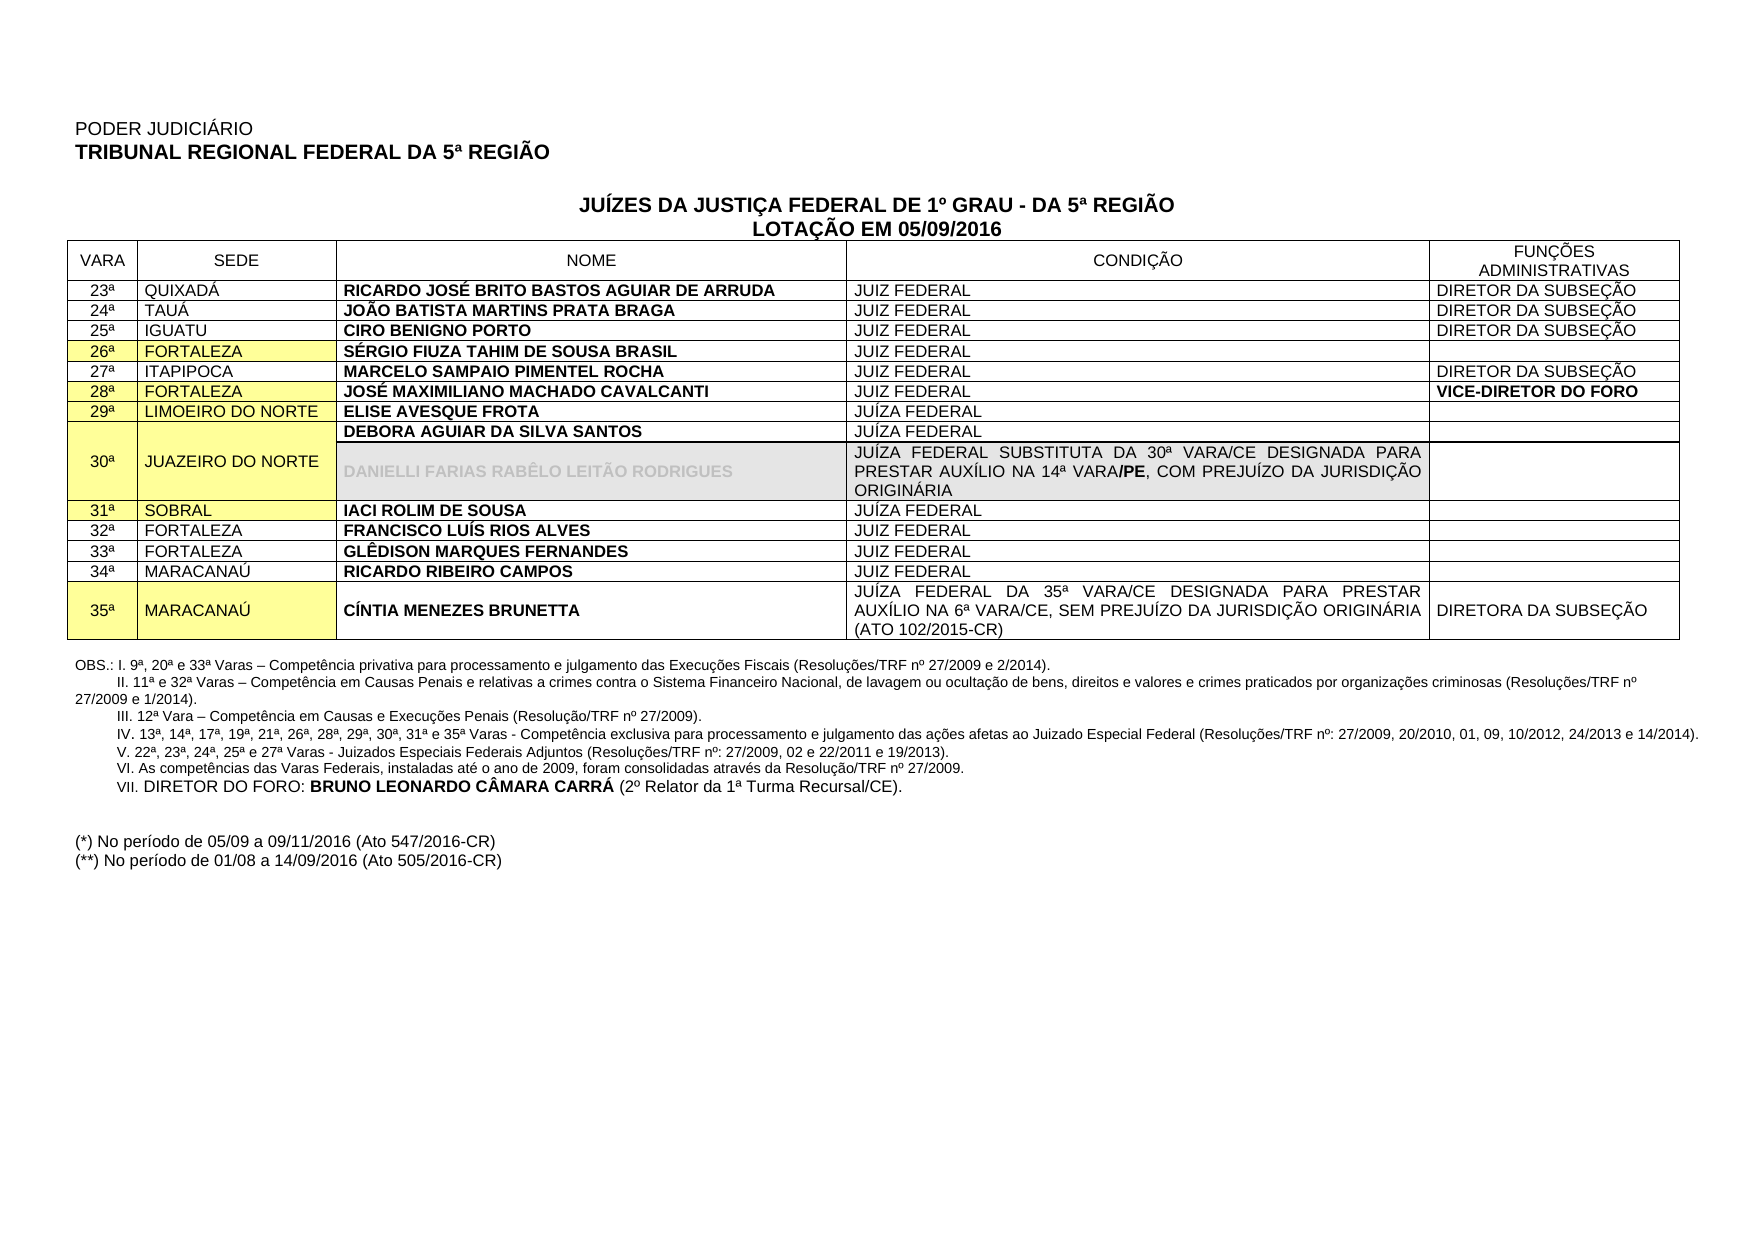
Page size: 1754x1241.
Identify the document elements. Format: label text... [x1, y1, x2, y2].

table_cell JUÍZA FEDERAL [847, 402, 1429, 421]
table_cell MARACANAÚ [138, 562, 336, 581]
table_cell JOSÉ MAXIMILIANO MACHADO CAVALCANTI [337, 382, 846, 401]
table_cell SOBRAL [138, 501, 336, 520]
table_cell JUIZ FEDERAL [847, 521, 1429, 540]
table_header NOME [337, 241, 846, 280]
text (**) No período de 01/08 a 14/09/2016 (Ato 505/2016-CR) [75, 851, 1753, 870]
table_cell 29ª [68, 402, 137, 421]
table_cell 34ª [68, 562, 137, 581]
table_cell RICARDO JOSÉ BRITO BASTOS AGUIAR DE ARRUDA [337, 281, 846, 300]
table_cell JUÍZA FEDERAL DA 35ª VARA/CE DESIGNADA PARA PRESTAR AUXÍLIO NA 6ª VARA/CE, SEM PREJUÍZO DA JURISDIÇÃO ORIGINÁRIA (ATO 102/2015-CR) [847, 582, 1429, 639]
table_cell DIRETORA DA SUBSEÇÃO [1430, 582, 1679, 639]
table_cell 26ª [68, 341, 137, 361]
table_cell 33ª [68, 541, 137, 561]
table_cell MARCELO SAMPAIO PIMENTEL ROCHA [337, 362, 846, 381]
table_cell [1430, 501, 1679, 520]
table_cell [1430, 562, 1679, 581]
table_cell JUIZ FEDERAL [847, 541, 1429, 561]
text OBS.: I. 9ª, 20ª e 33ª Varas – Competência privativa para processamento e julgamento das Execuções Fiscais (Resoluções/TRF nº 27/2009 e 2/2014). [75, 657, 1753, 674]
table_cell JUÍZA FEDERAL SUBSTITUTA DA 30ª VARA/CE DESIGNADA PARA PRESTAR AUXÍLIO NA 14ª VARA/PE, COM PREJUÍZO DA JURISDIÇÃO ORIGINÁRIA [847, 443, 1429, 500]
table_cell IACI ROLIM DE SOUSA [337, 501, 846, 520]
text IV. 13ª, 14ª, 17ª, 19ª, 21ª, 26ª, 28ª, 29ª, 30ª, 31ª e 35ª Varas - Competência exclusiva para processamento e julgamento das ações afetas ao Juizado Especial Federal (Resoluções/TRF nº: 27/2009, 20/2010, 01, 09, 10/2012, 24/2013 e 14/2014). [75, 724, 1753, 743]
table_cell LIMOEIRO DO NORTE [138, 402, 336, 421]
text II. 11ª e 32ª Varas – Competência em Causas Penais e relativas a crimes contra o Sistema Financeiro Nacional, de lavagem ou ocultação de bens, direitos e valores e crimes praticados por organizações criminosas (Resoluções/TRF nº 27/2009 e 1/2014). [75, 674, 1679, 707]
text III. 12ª Vara – Competência em Causas e Execuções Penais (Resolução/TRF nº 27/2009). [75, 707, 1753, 724]
table_cell 35ª [68, 582, 137, 639]
table_cell DIRETOR DA SUBSEÇÃO [1430, 362, 1679, 381]
table_cell FRANCISCO LUÍS RIOS ALVES [337, 521, 846, 540]
table_cell JUIZ FEDERAL [847, 341, 1429, 361]
table_cell CÍNTIA MENEZES BRUNETTA [337, 582, 846, 639]
table_cell 23ª [68, 281, 137, 300]
table_cell 30ª [68, 422, 137, 500]
table_cell JUIZ FEDERAL [847, 321, 1429, 340]
text V. 22ª, 23ª, 24ª, 25ª e 27ª Varas - Juizados Especiais Federais Adjuntos (Resoluções/TRF nº: 27/2009, 02 e 22/2011 e 19/2013). [75, 743, 1753, 760]
table_cell [1430, 422, 1679, 441]
text (*) No período de 05/09 a 09/11/2016 (Ato 547/2016-CR) [75, 832, 1753, 851]
table_cell JUÍZA FEDERAL [847, 501, 1429, 520]
table_cell MARACANAÚ [138, 582, 336, 639]
table_cell [1430, 341, 1679, 361]
table_cell [1430, 521, 1679, 540]
table_cell ELISE AVESQUE FROTA [337, 402, 846, 421]
table_cell FORTALEZA [138, 382, 336, 401]
table_cell FORTALEZA [138, 341, 336, 361]
table_cell [1430, 443, 1679, 500]
table_cell RICARDO RIBEIRO CAMPOS [337, 562, 846, 581]
table_cell JUAZEIRO DO NORTE [138, 422, 336, 500]
table_cell JUIZ FEDERAL [847, 562, 1429, 581]
table_cell DIRETOR DA SUBSEÇÃO [1430, 301, 1679, 320]
table_header CONDIÇÃO [847, 241, 1429, 280]
table_cell SÉRGIO FIUZA TAHIM DE SOUSA BRASIL [337, 341, 846, 361]
table_cell VICE-DIRETOR DO FORO [1430, 382, 1679, 401]
table_cell CIRO BENIGNO PORTO [337, 321, 846, 340]
table_header VARA [68, 241, 137, 280]
table_cell 25ª [68, 321, 137, 340]
table_cell [1430, 541, 1679, 561]
table_cell GLÊDISON MARQUES FERNANDES [337, 541, 846, 561]
table_cell 32ª [68, 521, 137, 540]
table_cell DIRETOR DA SUBSEÇÃO [1430, 321, 1679, 340]
table_cell JUIZ FEDERAL [847, 281, 1429, 300]
table_cell 24ª [68, 301, 137, 320]
table_cell DIRETOR DA SUBSEÇÃO [1430, 281, 1679, 300]
table_cell JOÃO BATISTA MARTINS PRATA BRAGA [337, 301, 846, 320]
text VII. DIRETOR DO FORO: BRUNO LEONARDO CÂMARA CARRÁ (2º Relator da 1ª Turma Recursal/CE). [75, 777, 1753, 796]
table_cell TAUÁ [138, 301, 336, 320]
table_cell FORTALEZA [138, 541, 336, 561]
table_cell JUÍZA FEDERAL [847, 422, 1429, 441]
table_cell IGUATU [138, 321, 336, 340]
table_cell 31ª [68, 501, 137, 520]
table_cell DEBORA AGUIAR DA SILVA SANTOS [337, 422, 846, 441]
table_cell [1430, 402, 1679, 421]
table_cell JUIZ FEDERAL [847, 362, 1429, 381]
table_cell QUIXADÁ [138, 281, 336, 300]
table_header FUNÇÕES ADMINISTRATIVAS [1430, 241, 1679, 280]
table_cell 27ª [68, 362, 137, 381]
table_cell JUIZ FEDERAL [847, 382, 1429, 401]
table_cell ITAPIPOCA [138, 362, 336, 381]
table_cell DANIELLI FARIAS RABÊLO LEITÃO RODRIGUES [337, 443, 846, 500]
table_cell FORTALEZA [138, 521, 336, 540]
table_cell 28ª [68, 382, 137, 401]
text VI. As competências das Varas Federais, instaladas até o ano de 2009, foram consolidadas através da Resolução/TRF nº 27/2009. [75, 760, 1753, 777]
table_cell JUIZ FEDERAL [847, 301, 1429, 320]
table_header SEDE [138, 241, 336, 280]
